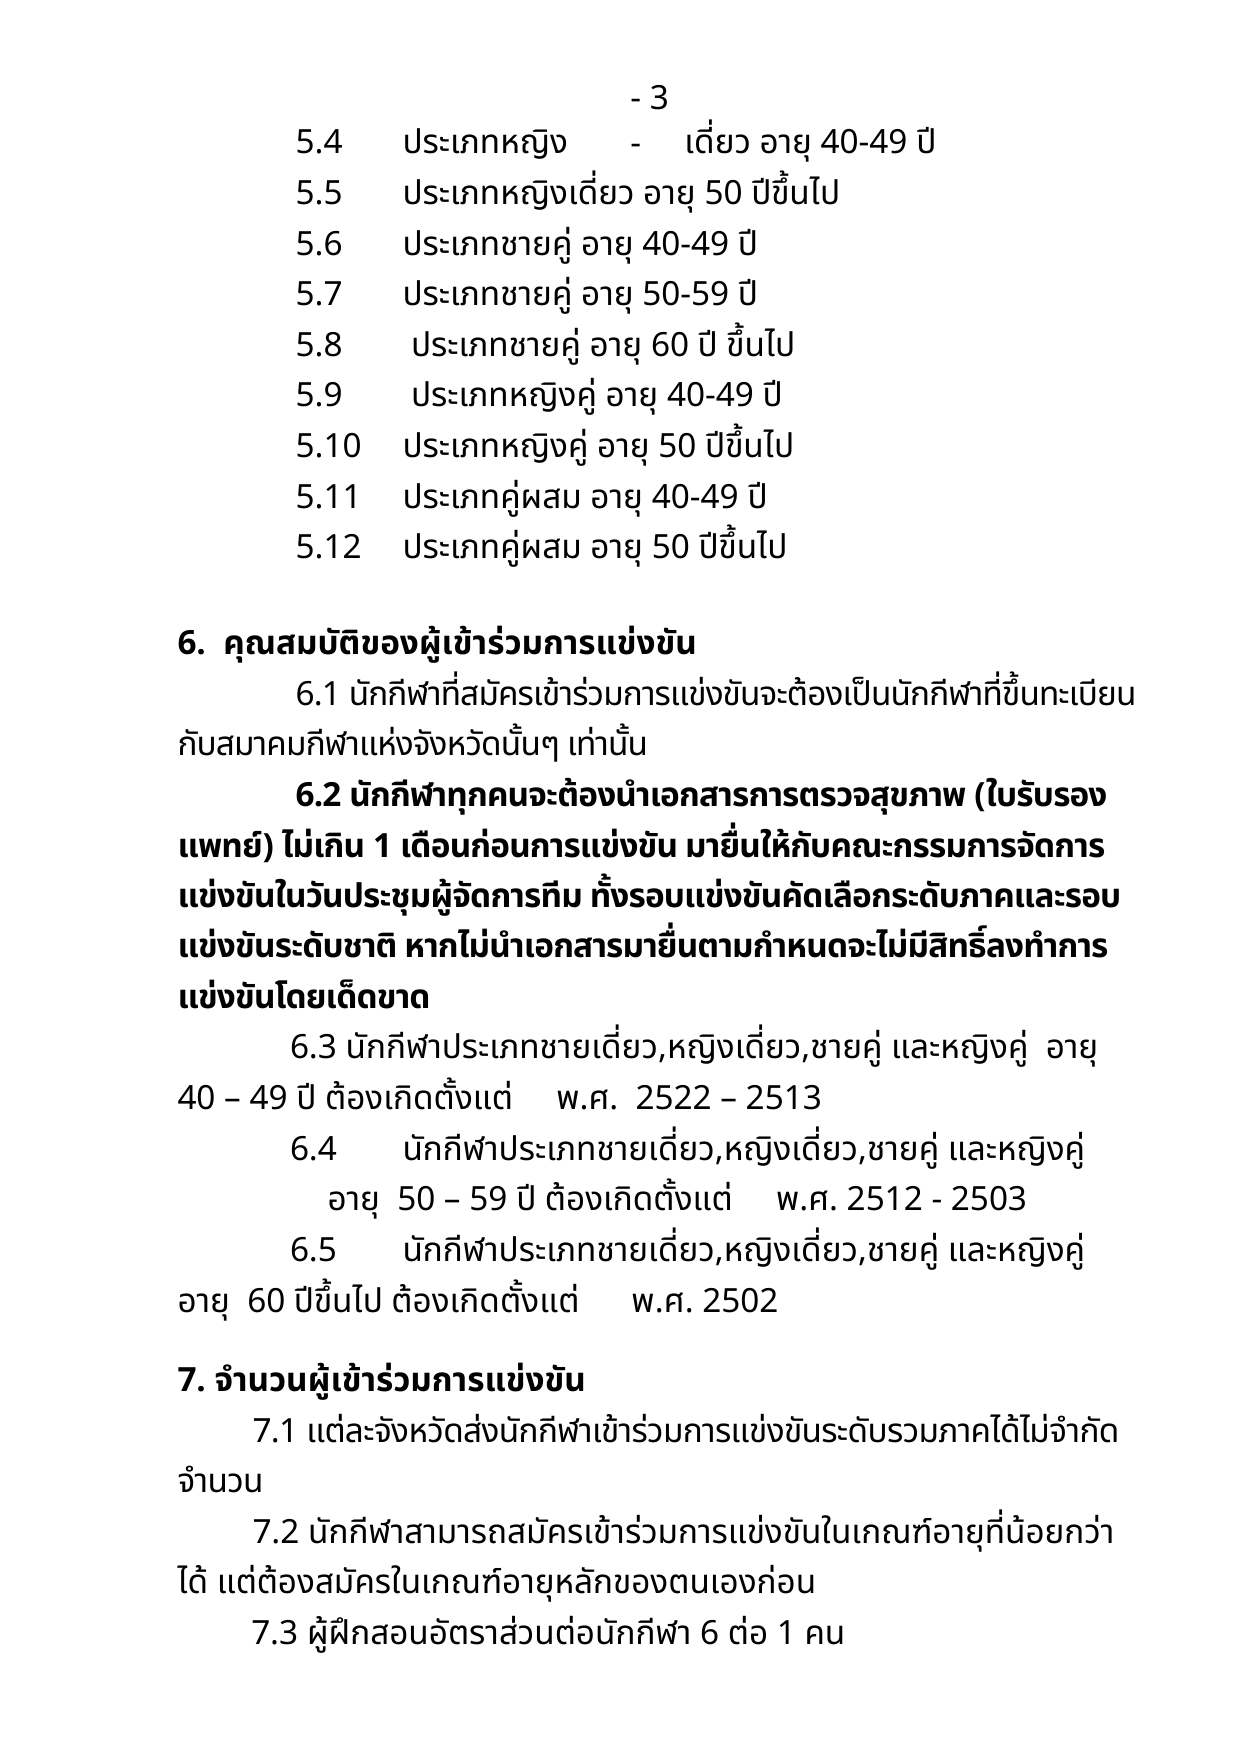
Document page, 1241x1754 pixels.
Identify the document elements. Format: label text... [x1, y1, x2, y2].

text 6.3 นักกีฬาประเภทชายเดี่ยว,หญิงเดี่ยว,ชายคู่ และหญิงคู่ อายุ 40 – 49 ปี ต้องเกิดตั้งแต่ พ.ศ. 2522 – 2513 [177, 1023, 1137, 1124]
text 6.2 นักกีฬาทุกคนจะต้องนำเอกสารการตรวจสุขภาพ (ใบรับรองแพทย์) ไม่เกิน 1 เดือนก่อนการแข่งขัน มายื่นให้กับคณะกรรมการจัดการแข่งขันในวันประชุมผู้จัดการทีม ทั้งรอบแข่งขันคัดเลือกระดับภาคและรอบแข่งขันระดับชาติ หากไม่นำเอกสารมายื่นตามกำหนดจะไม่มีสิทธิ์ลงทำการแข่งขันโดยเด็ดขาด [177, 771, 1137, 1023]
list นักกีฬาประเภทชายเดี่ยว,หญิงเดี่ยว,ชายคู่ และหญิงคู่ อายุ 50 – 59 ปี ต้องเกิดตั้งแต่ พ.ศ. 2512 - 2503 [290, 1124, 1137, 1226]
list ประเภทหญิงเดี่ยว อายุ 50 ปีขึ้นไป [295, 169, 1137, 219]
list ประเภทหญิงเดี่ยว อายุ 40-49 ปี [295, 118, 1137, 169]
text 7.1 แต่ละจังหวัดส่งนักกีฬาเข้าร่วมการแข่งขันระดับรวมภาคได้ไม่จำกัดจำนวน [177, 1406, 1137, 1507]
list นักกีฬาประเภทชายเดี่ยว,หญิงเดี่ยว,ชายคู่ และหญิงคู่ อายุ 60 ปีขึ้นไป ต้องเกิดตั้งแต่ พ.ศ. 2502 [177, 1226, 1137, 1327]
list ประเภทหญิงคู่ อายุ 50 ปีขึ้นไป [295, 422, 1137, 472]
list ประเภทชายคู่ อายุ 50-59 ปี [295, 270, 1137, 321]
text 7.3 ผู้ฝึกสอนอัตราส่วนต่อนักกีฬา 6 ต่อ 1 คน [177, 1608, 1137, 1659]
list ประเภทคู่ผสม อายุ 40-49 ปี [295, 472, 1137, 523]
list ประเภทคู่ผสม อายุ 50 ปีขึ้นไป [295, 523, 1137, 574]
text 6. คุณสมบัติของผู้เข้าร่วมการแข่งขัน [177, 619, 1137, 670]
list ประเภทหญิงคู่ อายุ 40-49 ปี [295, 371, 1137, 422]
list ประเภทชายคู่ อายุ 40-49 ปี [295, 219, 1137, 270]
text 7.2 นักกีฬาสามารถสมัครเข้าร่วมการแข่งขันในเกณฑ์อายุที่น้อยกว่าได้ แต่ต้องสมัครในเกณฑ์อายุหลักของตนเองก่อน [177, 1507, 1137, 1608]
list ประเภทชายคู่ อายุ 60 ปี ขึ้นไป [295, 321, 1137, 371]
text 7. จำนวนผู้เข้าร่วมการแข่งขัน [177, 1356, 1137, 1406]
text 6.1 นักกีฬาที่สมัครเข้าร่วมการแข่งขันจะต้องเป็นนักกีฬาที่ขึ้นทะเบียนกับสมาคมกีฬาแห่งจังหวัดนั้นๆ เท่านั้น [177, 670, 1137, 771]
